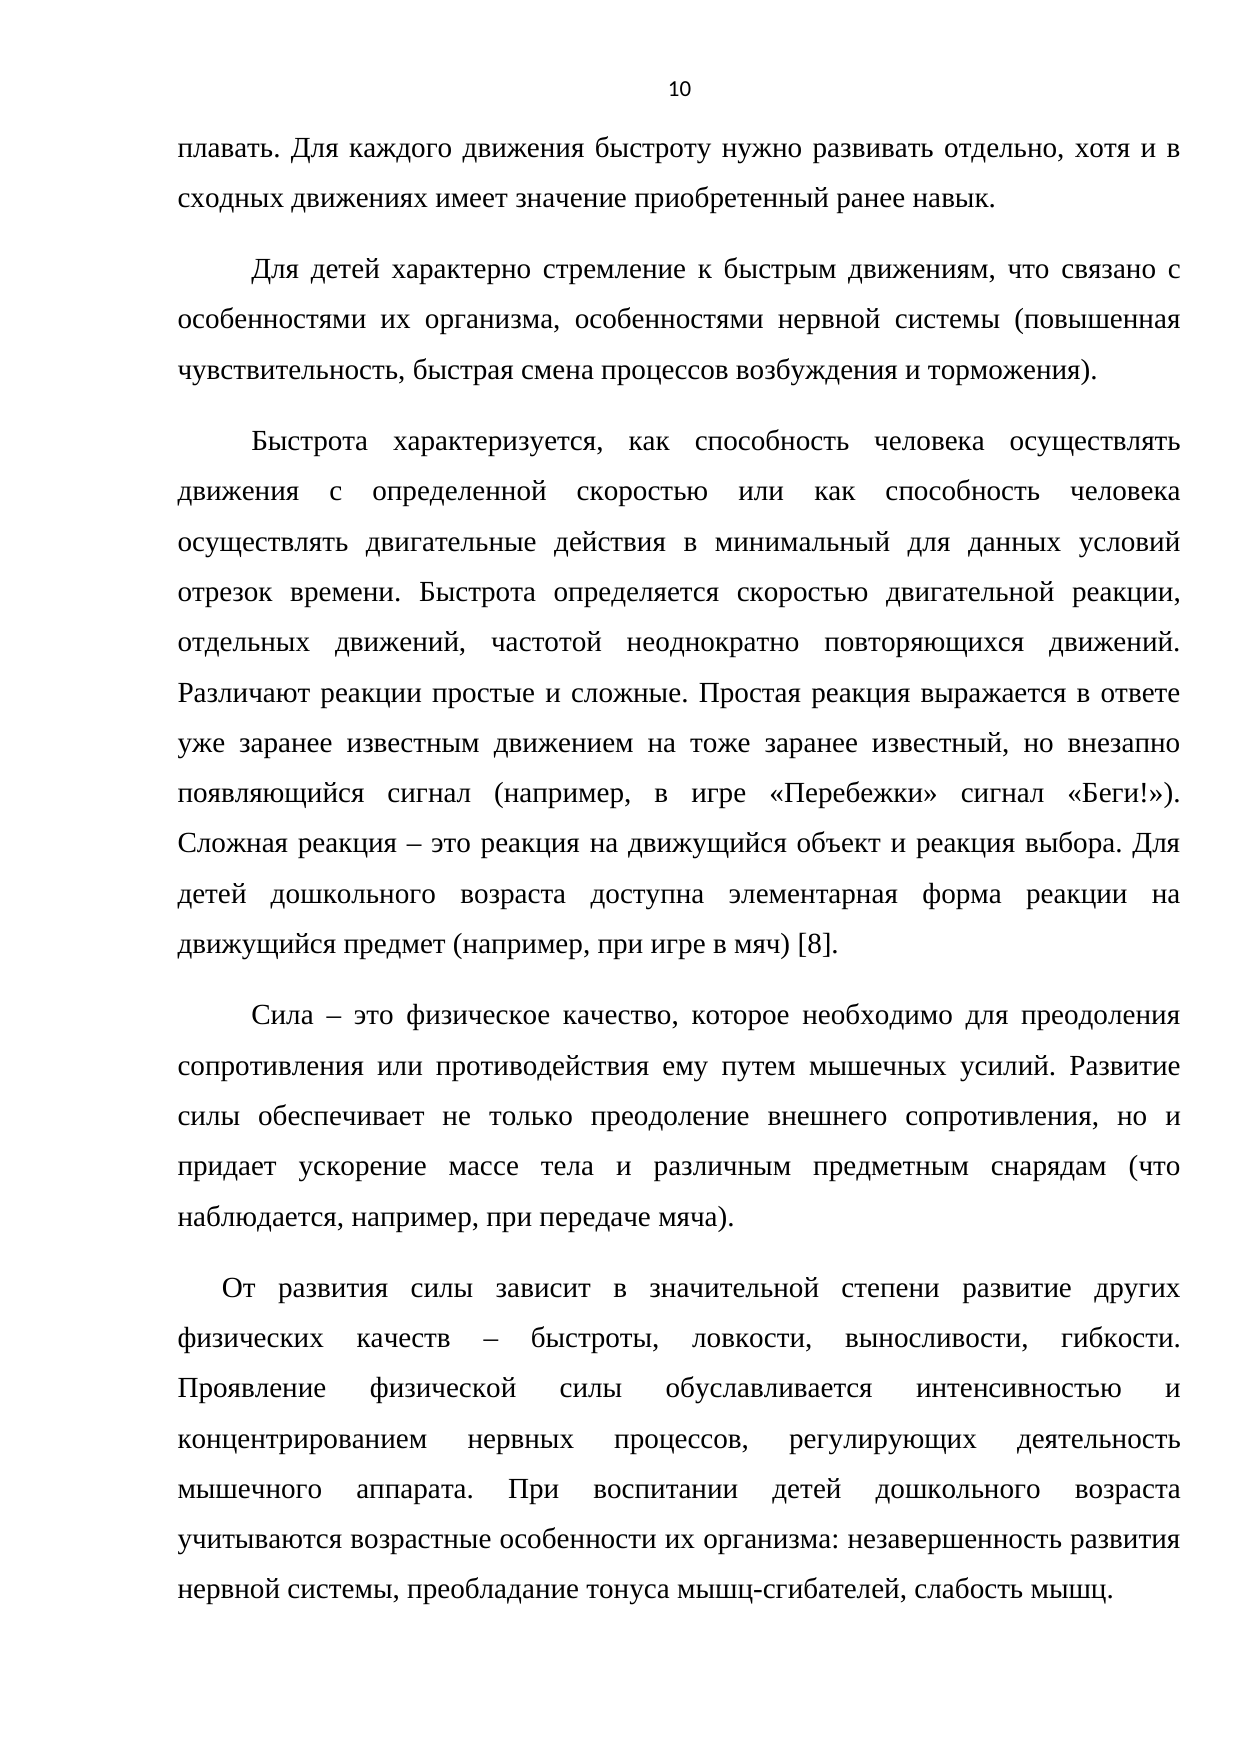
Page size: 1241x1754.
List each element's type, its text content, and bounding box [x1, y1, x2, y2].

text плавать. Для каждого движения быстроту нужно развивать отдельно, хотя и в сходных движениях имеет значение приобретенный ранее навык. [177, 130, 1181, 214]
text Для детей характерно стремление к быстрым движениям, что связано с особенностями их организма, особенностями нервной системы (повышенная чувствительность, быстрая смена процессов возбуждения и торможения). [177, 251, 1181, 386]
text От развития силы зависит в значительной степени развитие других физических качеств – быстроты, ловкости, выносливости, гибкости. Проявление физической силы обуславливается интенсивностью и концентрированием нервных процессов, регулирующих деятельность мышечного аппарата. При воспитании детей дошкольного возраста учитываются возрастные особенности их организма: незавершенность развития нервной системы, преобладание тонуса мышц-сгибателей, слабость мышц. [177, 1270, 1181, 1605]
text Быстрота характеризуется, как способность человека осуществлять движения с определенной скоростью или как способность человека осуществлять двигательные действия в минимальный для данных условий отрезок времени. Быстрота определяется скоростью двигательной реакции, отдельных движений, частотой неоднократно повторяющихся движений. Различают реакции простые и сложные. Простая реакция выражается в ответе уже заранее известным движением на тоже заранее известный, но внезапно появляющийся сигнал (например, в игре «Перебежки» сигнал «Беги!»). Сложная реакция – это реакция на движущийся объект и реакция выбора. Для детей дошкольного возраста доступна элементарная форма реакции на движущийся предмет (например, при игре в мяч) [8]. [177, 423, 1181, 960]
text Сила – это физическое качество, которое необходимо для преодоления сопротивления или противодействия ему путем мышечных усилий. Развитие силы обеспечивает не только преодоление внешнего сопротивления, но и придает ускорение массе тела и различным предметным снарядам (что наблюдается, например, при передаче мяча). [177, 997, 1181, 1232]
